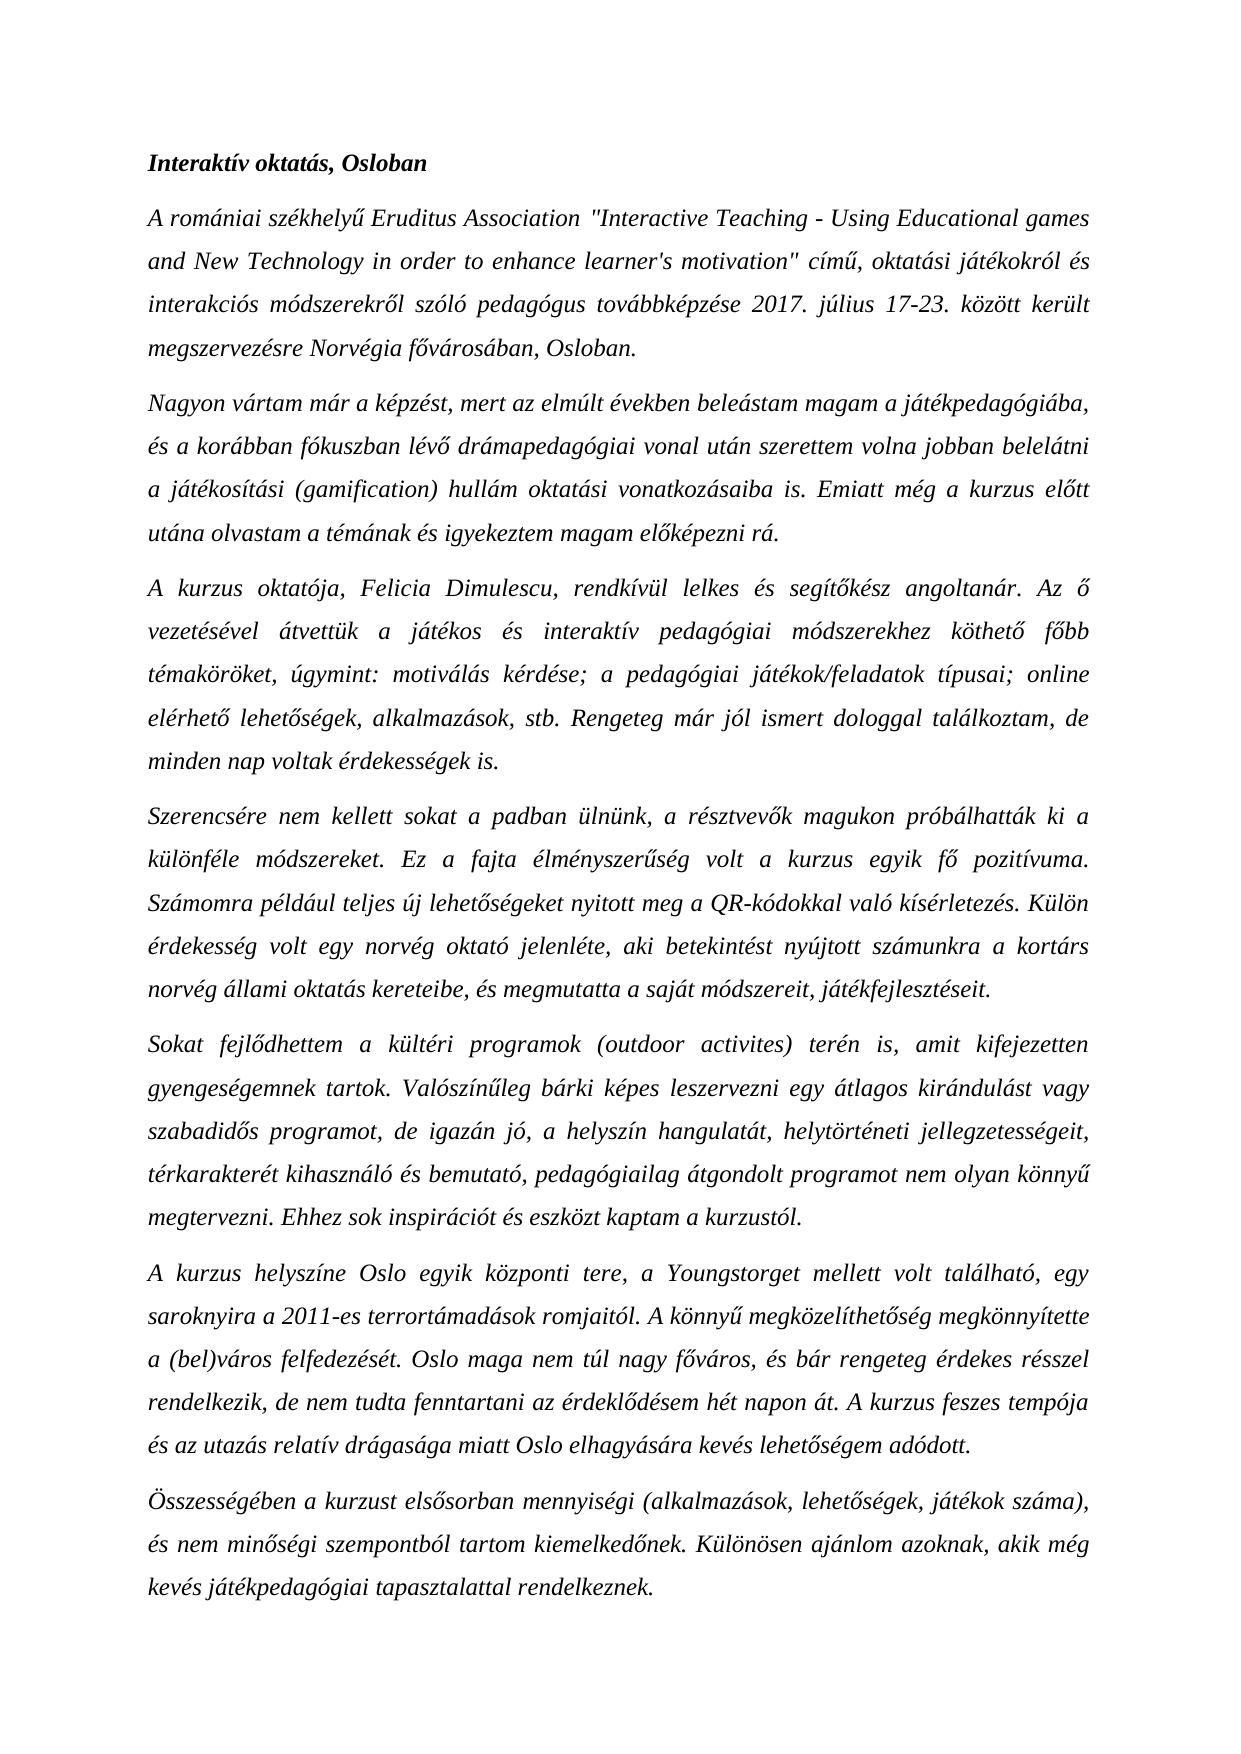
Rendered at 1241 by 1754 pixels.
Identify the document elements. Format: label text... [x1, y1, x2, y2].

text A romániai székhelyű Eruditus Association "Interactive Teaching - Using Educational games and New Technology in order to enhance learner's motivation" című, oktatási játékokról és interakciós módszerekről szóló pedagógus továbbképzése 2017. július 17-23. között került megszervezésre Norvégia fővárosában, Osloban. [148, 203, 1093, 361]
text Sokat fejlődhettem a kültéri programok (outdoor activites) terén is, amit kifejezetten gyengeségemnek tartok. Valószínűleg bárki képes leszervezni egy átlagos kirándulást vagy szabadidős programot, de igazán jó, a helyszín hangulatát, helytörténeti jellegzetességeit, térkarakterét kihasználó és bemutató, pedagógiailag átgondolt programot nem olyan könnyű megtervezni. Ehhez sok inspirációt és eszközt kaptam a kurzustól. [148, 1029, 1093, 1231]
text Szerencsére nem kellett sokat a padban ülnünk, a résztvevők magukon próbálhatták ki a különféle módszereket. Ez a fajta élményszerűség volt a kurzus egyik fő pozitívuma. Számomra például teljes új lehetőségeket nyitott meg a QR-kódokkal való kísérletezés. Külön érdekesség volt egy norvég oktató jelenléte, aki betekintést nyújtott számunkra a kortárs norvég állami oktatás kereteibe, és megmutatta a saját módszereit, játékfejlesztéseit. [148, 801, 1093, 1003]
text Interaktív oktatás, Osloban [148, 148, 1093, 176]
text Összességében a kurzust elsősorban mennyiségi (alkalmazások, lehetőségek, játékok száma), és nem minőségi szempontból tartom kiemelkedőnek. Különösen ajánlom azoknak, akik még kevés játékpedagógiai tapasztalattal rendelkeznek. [148, 1486, 1093, 1601]
text A kurzus oktatója, Felicia Dimulescu, rendkívül lelkes és segítőkész angoltanár. Az ő vezetésével átvettük a játékos és interaktív pedagógiai módszerekhez köthető főbb témaköröket, úgymint: motiválás kérdése; a pedagógiai játékok/feladatok típusai; online elérhető lehetőségek, alkalmazások, stb. Rengeteg már jól ismert dologgal találkoztam, de minden nap voltak érdekességek is. [148, 573, 1093, 774]
text A kurzus helyszíne Oslo egyik központi tere, a Youngstorget mellett volt található, egy saroknyira a 2011-es terrortámadások romjaitól. A könnyű megközelíthetőség megkönnyítette a (bel)város felfedezését. Oslo maga nem túl nagy főváros, és bár rengeteg érdekes résszel rendelkezik, de nem tudta fenntartani az érdeklődésem hét napon át. A kurzus feszes tempója és az utazás relatív drágasága miatt Oslo elhagyására kevés lehetőségem adódott. [148, 1258, 1093, 1459]
text Nagyon vártam már a képzést, mert az elmúlt években beleástam magam a játékpedagógiába, és a korábban fókuszban lévő drámapedagógiai vonal után szerettem volna jobban belelátni a játékosítási (gamification) hullám oktatási vonatkozásaiba is. Emiatt még a kurzus előtt utána olvastam a témának és igyekeztem magam előképezni rá. [148, 388, 1093, 546]
